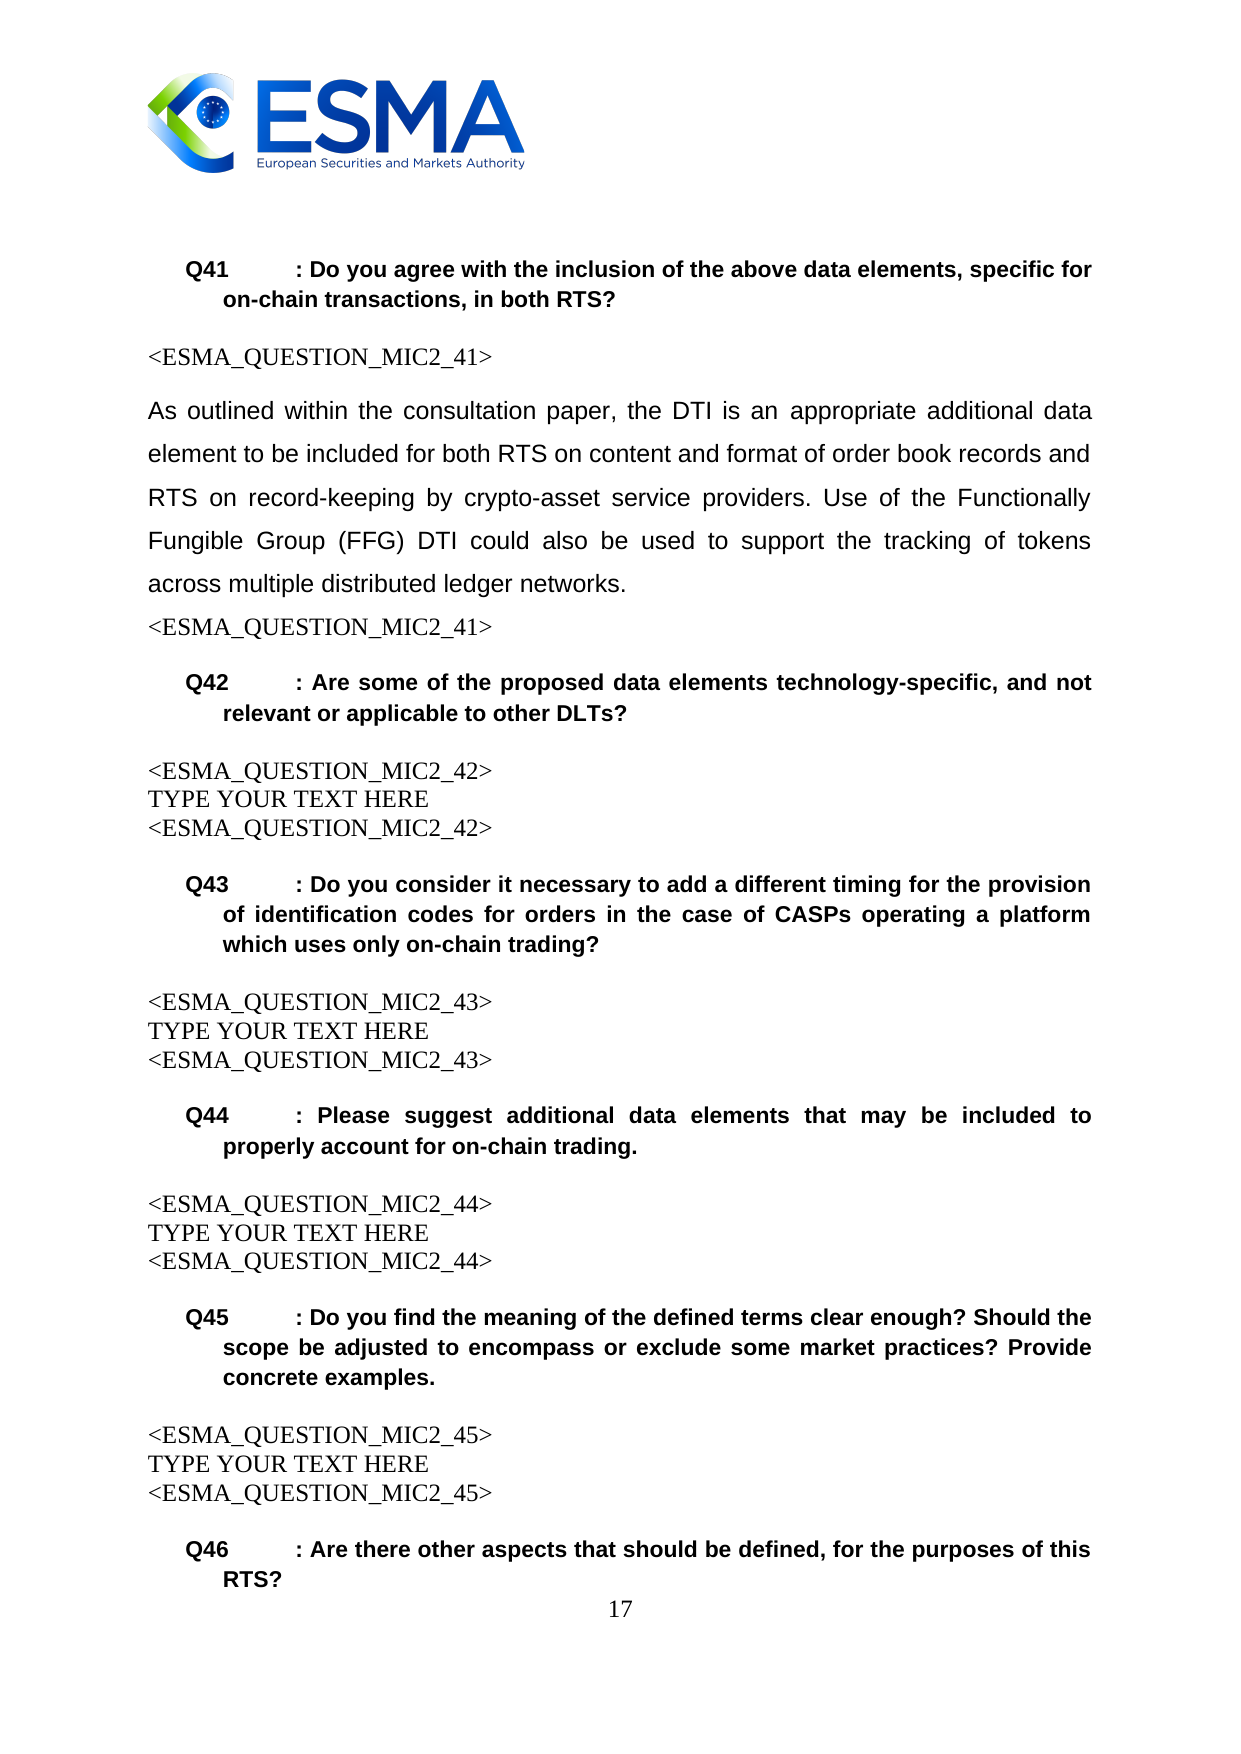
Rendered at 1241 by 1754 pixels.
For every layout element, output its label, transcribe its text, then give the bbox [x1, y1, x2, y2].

text <ESMA_QUESTION_MIC2_43> [148, 1045, 1092, 1074]
text TYPE YOUR TEXT HERE [148, 1218, 1092, 1246]
picture [147, 73, 525, 173]
text TYPE YOUR TEXT HERE [148, 1016, 1092, 1045]
text <ESMA_QUESTION_MIC2_45> [148, 1421, 1092, 1449]
text : Do you find the meaning of the defined terms clear enough? Should the scope be adjusted to encompass or exclude some market practices? Provide concrete examples. [185, 1304, 1092, 1391]
text <ESMA_QUESTION_MIC2_42> [148, 756, 1092, 784]
text <ESMA_QUESTION_MIC2_41> [148, 612, 1092, 641]
text <ESMA_QUESTION_MIC2_41> [148, 342, 1092, 371]
text : Are there other aspects that should be defined, for the purposes of this RTS? [185, 1536, 1092, 1592]
text <ESMA_QUESTION_MIC2_43> [148, 987, 1092, 1016]
text : Are some of the proposed data elements technology-specific, and not relevant or applicable to other DLTs? [185, 669, 1092, 726]
text TYPE YOUR TEXT HERE [148, 1449, 1092, 1478]
text TYPE YOUR TEXT HERE [148, 784, 1092, 813]
text <ESMA_QUESTION_MIC2_44> [148, 1189, 1092, 1218]
text : Do you consider it necessary to add a different timing for the provision of identification codes for orders in the case of CASPs operating a platform which uses only on-chain trading? [185, 871, 1092, 958]
text <ESMA_QUESTION_MIC2_44> [148, 1246, 1092, 1275]
text <ESMA_QUESTION_MIC2_45> [148, 1478, 1092, 1507]
text <ESMA_QUESTION_MIC2_42> [148, 813, 1092, 842]
text : Please suggest additional data elements that may be included to properly account for on-chain trading. [185, 1102, 1092, 1159]
text As outlined within the consultation paper, the DTI is an appropriate additional data element to be included for both RTS on content and format of order book records and RTS on record-keeping by crypto-asset service providers. Use of the Functionally Fungible Group (FFG) DTI could also be used to support the tracking of tokens across multiple distributed ledger networks. [148, 396, 1092, 597]
text : Do you agree with the inclusion of the above data elements, specific for on-chain transactions, in both RTS? [185, 256, 1092, 313]
